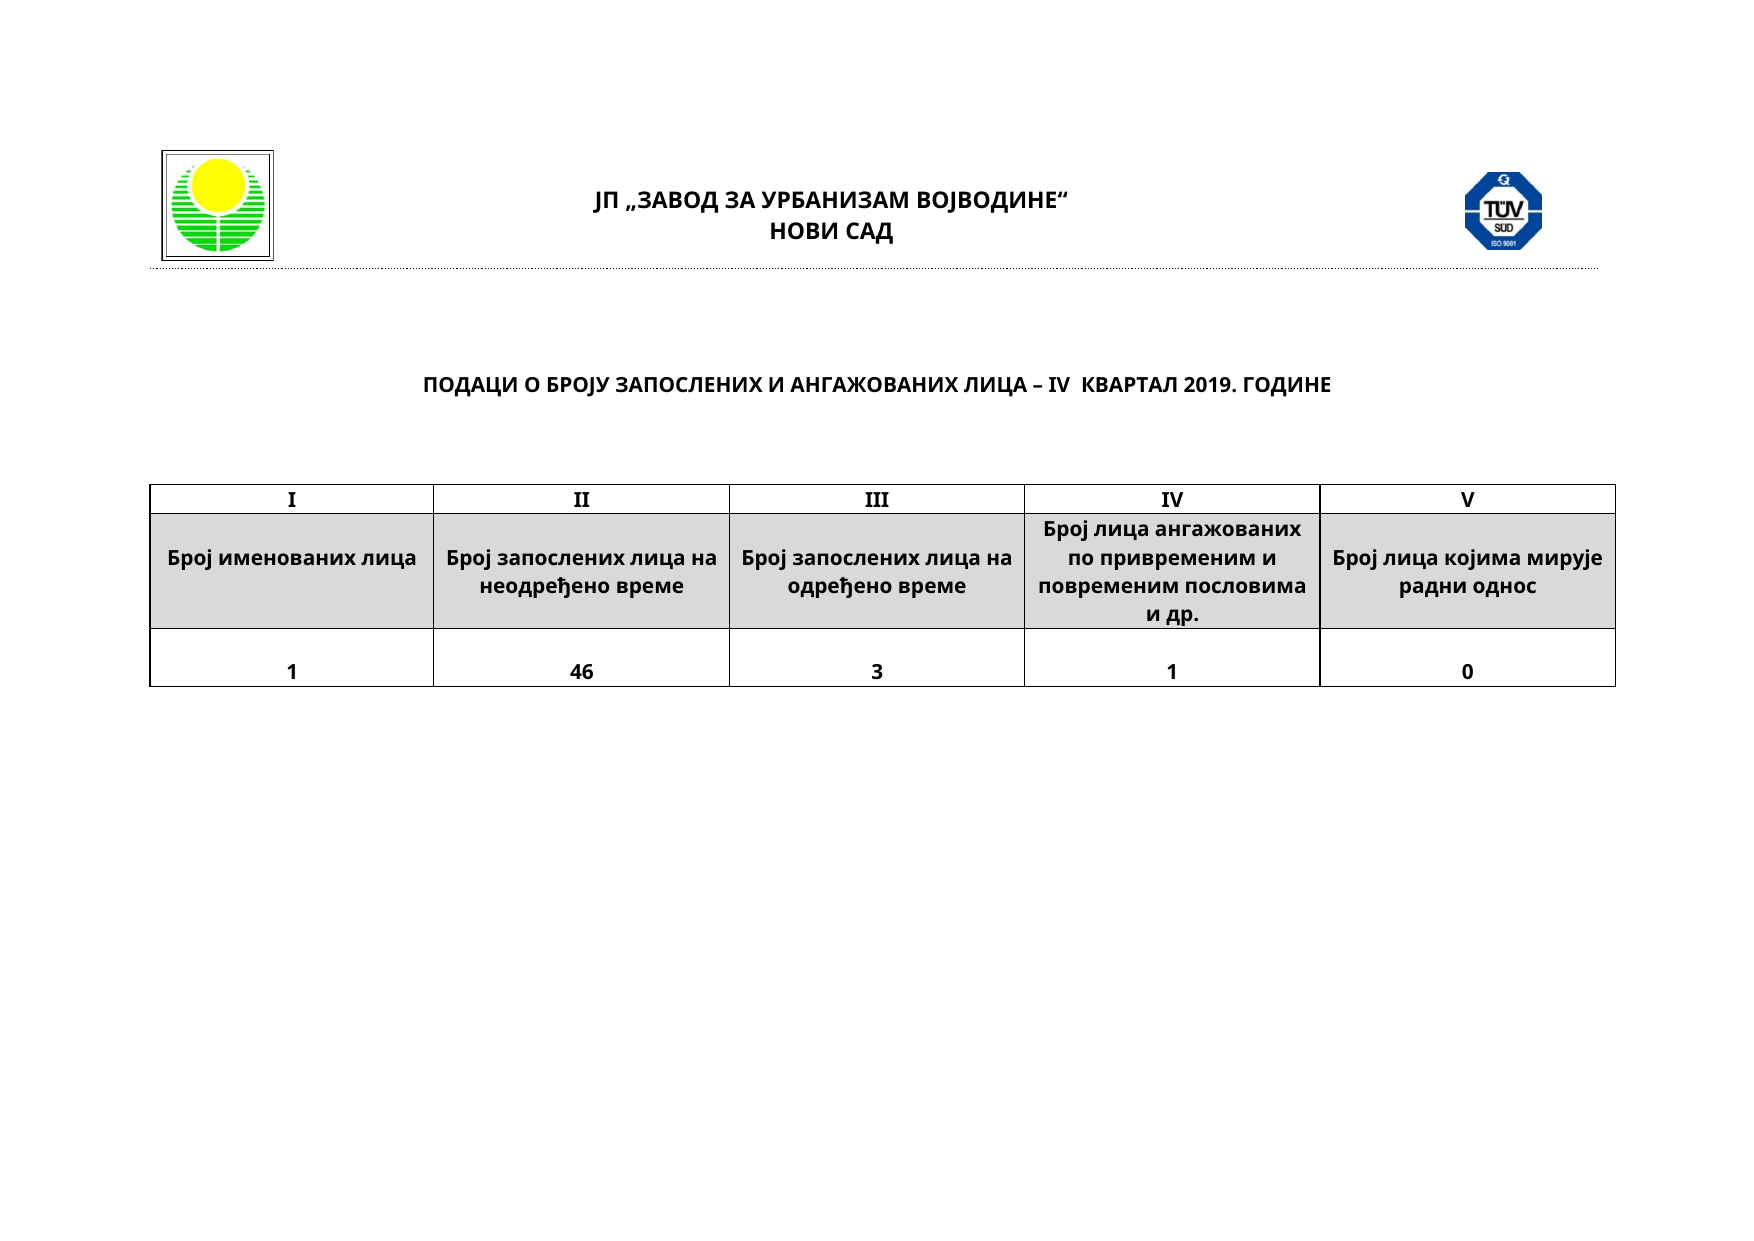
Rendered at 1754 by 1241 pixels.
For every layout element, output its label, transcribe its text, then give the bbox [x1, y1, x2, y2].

table_header I [151, 485, 433, 513]
table_header III [730, 485, 1024, 513]
table_cell Број именованих лица [151, 514, 433, 628]
table_header [1390, 150, 1597, 268]
table_header IV [1025, 485, 1319, 513]
table_cell 3 [730, 629, 1024, 686]
table_cell Број запослених лица на одређено време [730, 514, 1024, 628]
table_header ЈП „ЗАВОД ЗА УРБАНИЗАМ ВОЈВОДИНЕ“ НОВИ САД [283, 150, 1390, 268]
text ПОДАЦИ О БРОЈУ ЗАПОСЛЕНИХ И АНГАЖОВАНИХ ЛИЦА – IV КВАРТАЛ 2019. ГОДИНЕ [150, 370, 1604, 398]
table_header II [434, 485, 729, 513]
picture [161, 150, 274, 261]
table_cell 46 [434, 629, 729, 686]
table_cell Број запослених лица на неодређено време [434, 514, 729, 628]
table_cell 1 [1025, 629, 1319, 686]
table_cell 1 [151, 629, 433, 686]
table_header V [1321, 485, 1615, 513]
table_cell Број лица којима мирује радни однос [1321, 514, 1615, 628]
table_header [150, 150, 283, 268]
table_cell 0 [1321, 629, 1615, 686]
table_cell Број лица ангажованих по привременим и повременим пословима и др. [1025, 514, 1319, 628]
